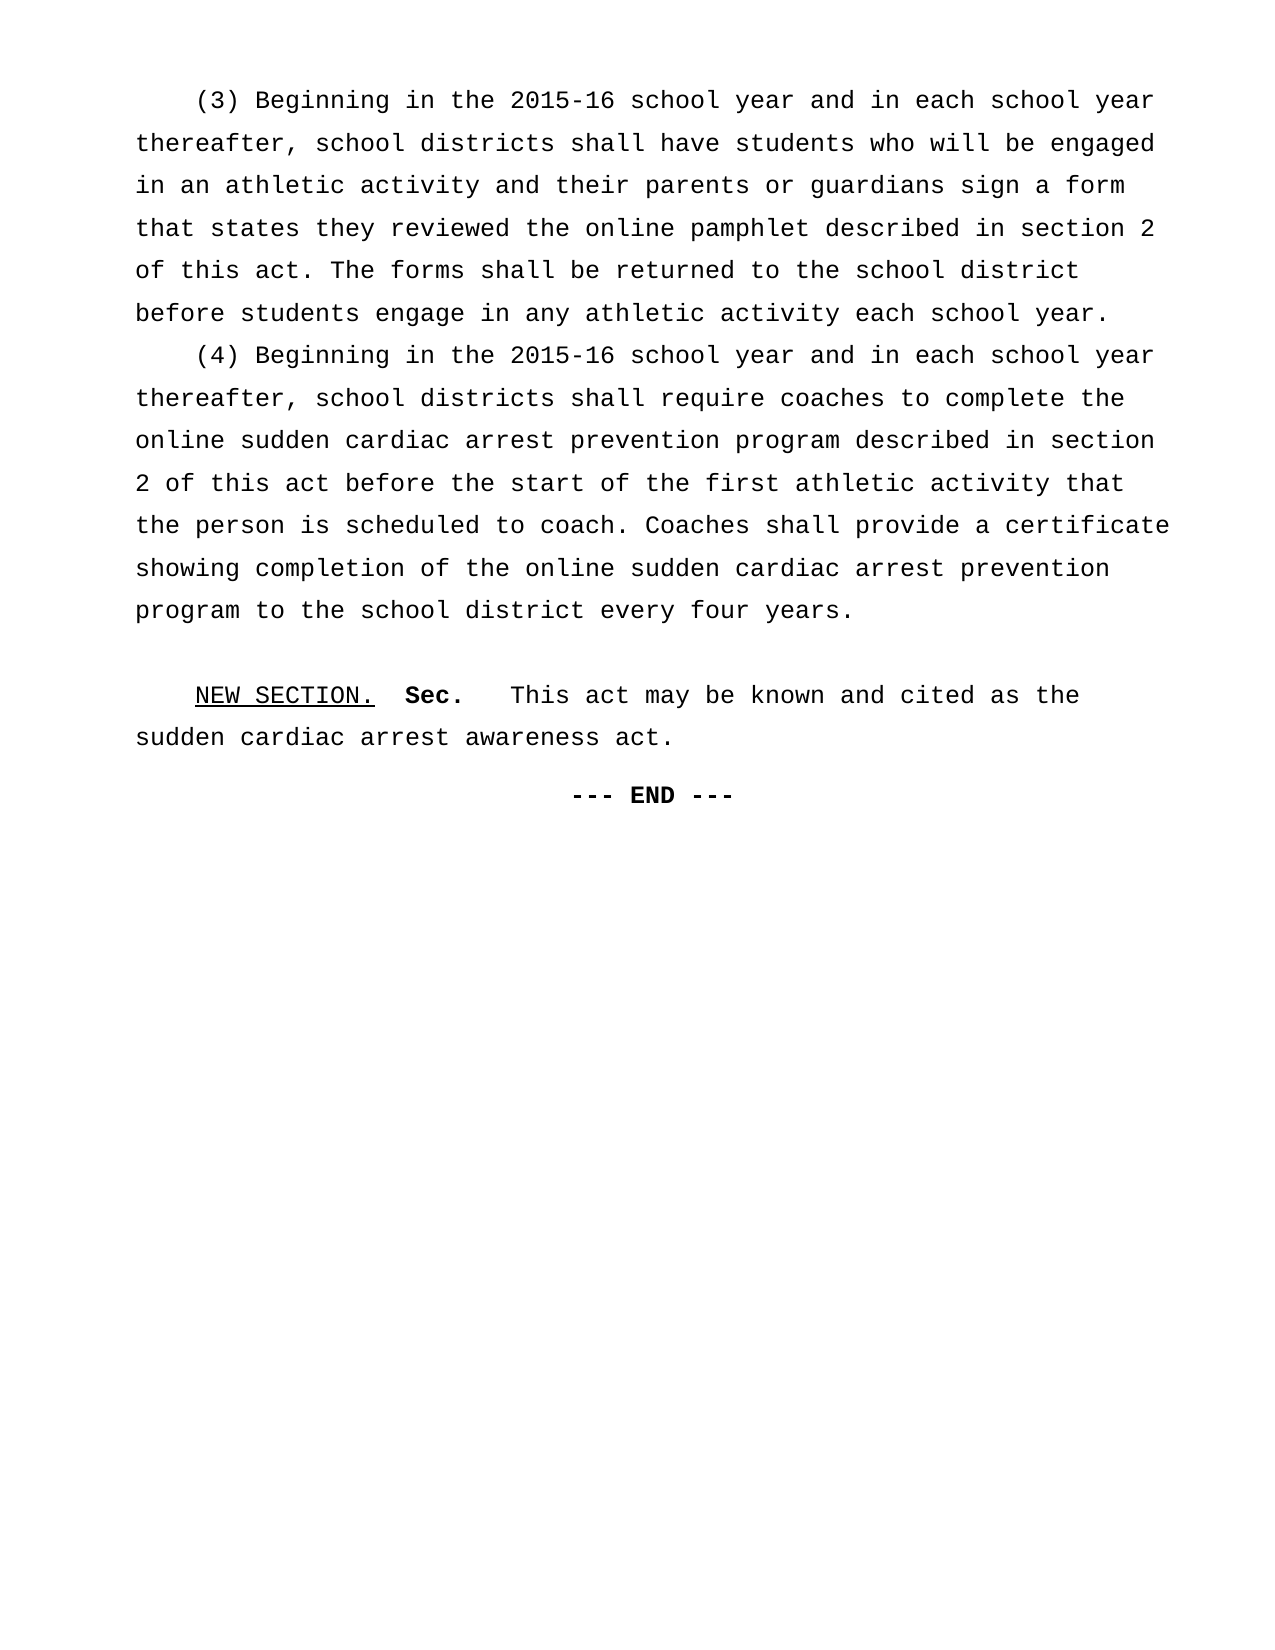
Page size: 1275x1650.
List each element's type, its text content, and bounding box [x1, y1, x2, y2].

text NEW SECTION. Sec. This act may be known and cited as the sudden cardiac arrest awareness act. [135, 669, 1170, 754]
text --- END --- [135, 782, 1170, 811]
text (4) Beginning in the 2015-16 school year and in each school year thereafter, school districts shall require coaches to complete the online sudden cardiac arrest prevention program described in section 2 of this act before the start of the first athletic activity that the person is scheduled to coach. Coaches shall provide a certificate showing completion of the online sudden cardiac arrest prevention program to the school district every four years. [135, 330, 1170, 627]
text (3) Beginning in the 2015-16 school year and in each school year thereafter, school districts shall have students who will be engaged in an athletic activity and their parents or guardians sign a form that states they reviewed the online pamphlet described in section 2 of this act. The forms shall be returned to the school district before students engage in any athletic activity each school year. [135, 75, 1170, 330]
